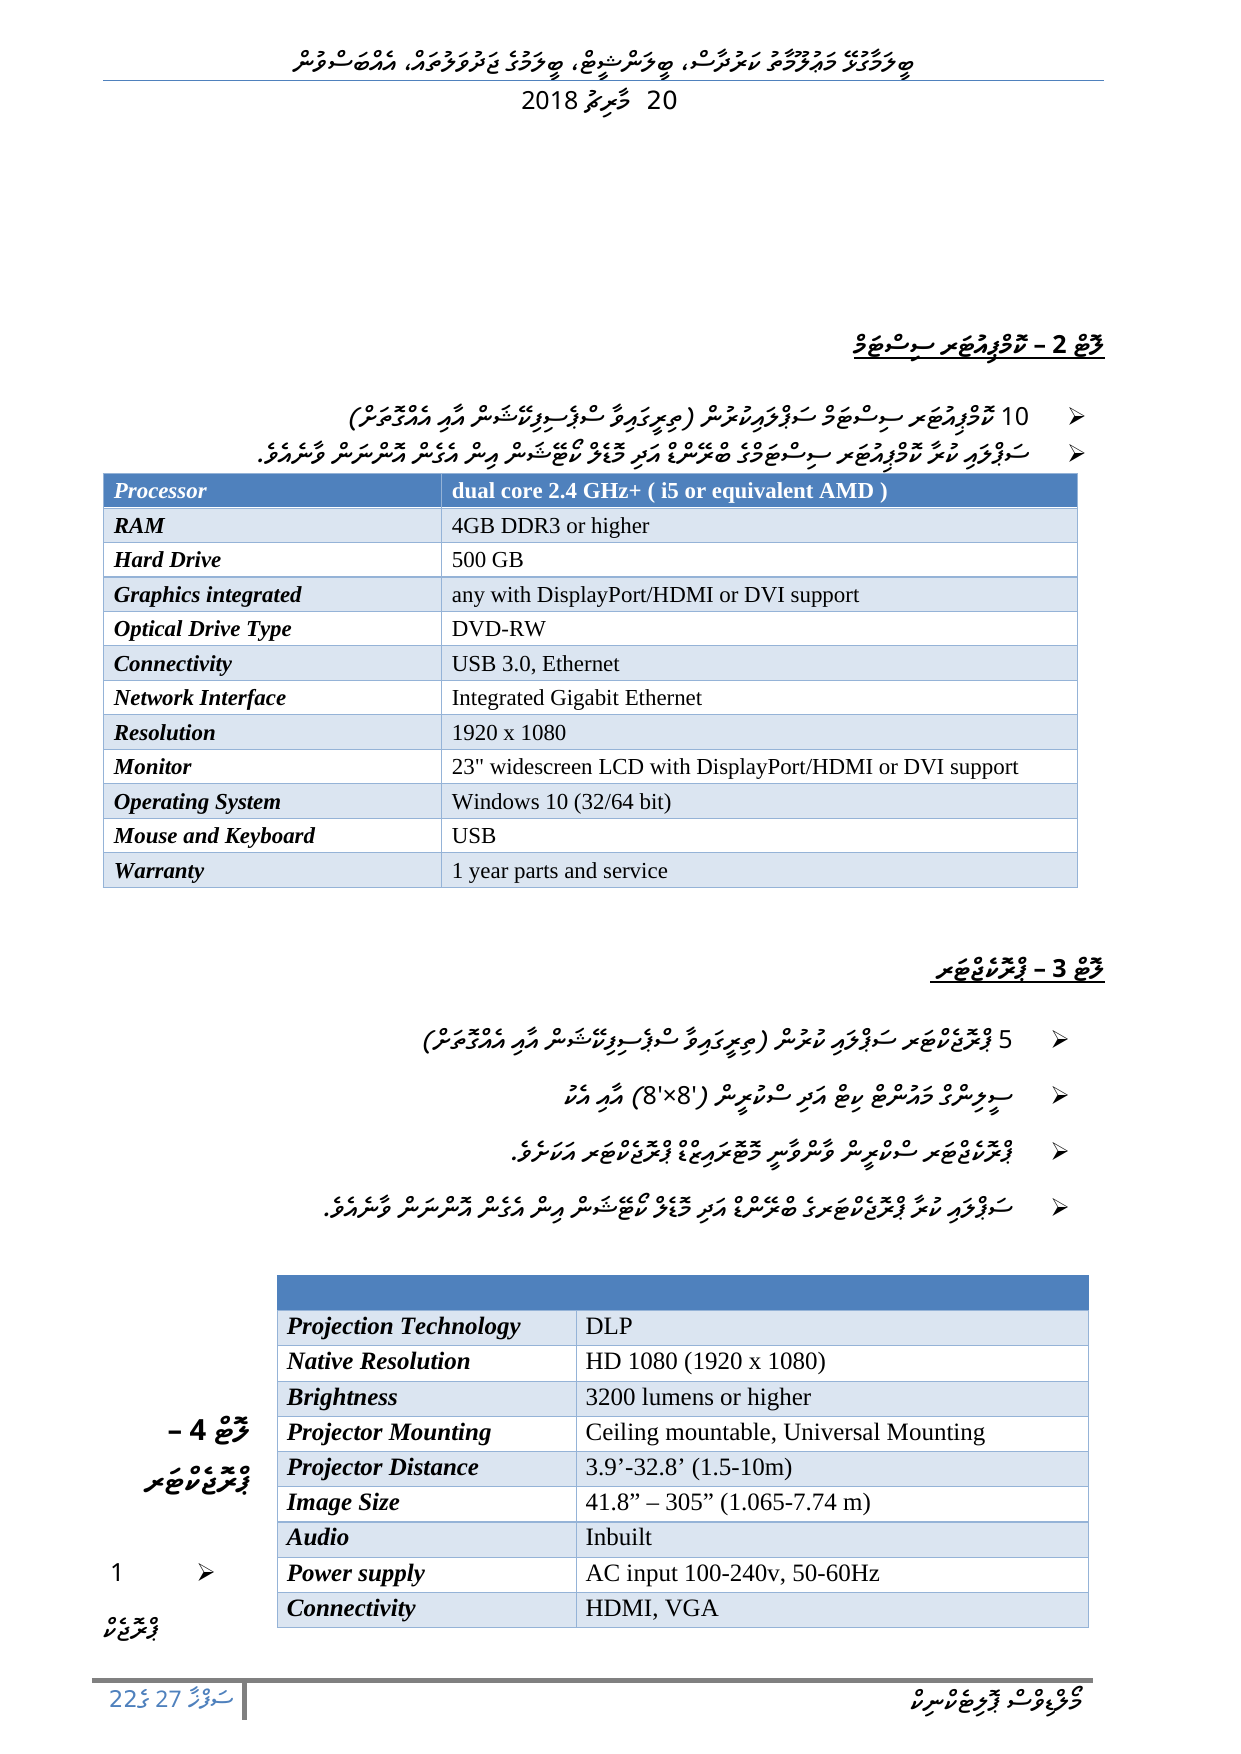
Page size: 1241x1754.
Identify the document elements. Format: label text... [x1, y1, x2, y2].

table_cell Mouse and Keyboard [104, 819, 441, 852]
table_cell Monitor [104, 750, 441, 783]
table_cell Brightness [278, 1382, 576, 1416]
table_cell DLP [577, 1311, 1088, 1345]
table_cell Operating System [104, 784, 441, 818]
table_cell Hard Drive [104, 543, 441, 576]
table_cell Native Resolution [278, 1346, 576, 1381]
table_cell Resolution [104, 715, 441, 749]
table_cell Projection Technology [278, 1311, 576, 1345]
table_cell Connectivity [278, 1593, 576, 1627]
table_cell USB 3.0, Ethernet [442, 646, 1077, 680]
table_cell 500 GB [442, 543, 1077, 576]
text ލޮޓް 2 – ކޮމްޕިއުޓަރ ސިސްޓަމް [103, 327, 1104, 364]
table_cell Optical Drive Type [104, 612, 441, 645]
table_cell USB [442, 819, 1077, 852]
table_cell Power supply [278, 1558, 576, 1592]
table_cell 1920 x 1080 [442, 715, 1077, 749]
table_cell HDMI, VGA [577, 1593, 1088, 1627]
table_cell 23" widescreen LCD with DisplayPort/HDMI or DVI support [442, 750, 1077, 783]
table_cell Projector Mounting [278, 1417, 576, 1451]
list ސީލިންގް މައުންޓް ކިޓް އަދި ސްކުރީން ('8×'8) އާއި އެކު [103, 1078, 1050, 1115]
table_header [577, 1276, 1088, 1310]
table_cell DVD-RW [442, 612, 1077, 645]
table_cell Ceiling mountable, Universal Mounting [577, 1417, 1088, 1451]
table_cell AC input 100-240v, 50-60Hz [577, 1558, 1088, 1592]
table_cell Integrated Gigabit Ethernet [442, 681, 1077, 714]
table_cell Warranty [104, 853, 441, 887]
table_cell Image Size [278, 1487, 576, 1521]
table_cell 41.8” – 305” (1.065-7.74 m) [577, 1487, 1088, 1521]
text ލޮޓް 3 – ޕްރޮކެޖްޓަރ [103, 951, 1104, 988]
table_cell 3200 lumens or higher [577, 1382, 1088, 1416]
table_cell HD 1080 (1920 x 1080) [577, 1346, 1088, 1381]
table_cell Inbuilt [577, 1523, 1088, 1557]
table_cell Windows 10 (32/64 bit) [442, 784, 1077, 818]
table_cell any with DisplayPort/HDMI or DVI support [442, 578, 1077, 611]
table_cell Connectivity [104, 646, 441, 680]
table_cell 4GB DDR3 or higher [442, 509, 1077, 542]
table_cell Graphics integrated [104, 578, 441, 611]
list 10 ކޮމްޕިއުޓަރ ސިސްޓަމް ސަޕްލައިކުރުން (ތިރީގައިވާ ސްޕެސިފިކޭޝަން އާއި އެއްގޮތަށް) [103, 398, 1067, 436]
list ސަޕްލައި ކުރާ ޕްރޮޖެކްޓަރގެ ބްރޭންޑް އަދި މޮޑެލް ކޯޓޭޝަން އިން އެގެން އޮންނަން ވާނެއެވެ. [103, 1190, 1050, 1227]
table_cell 3.9’-32.8’ (1.5-10m) [577, 1452, 1088, 1486]
table_header dual core 2.4 GHz+ ( i5 or equivalent AMD ) [442, 474, 1077, 507]
list ޕްރޮކެޖްޓަރ ސްކްރީން ވާންވާނީ މޮޓޮރައިޒްޑް ޕްރޮޖެކްޓަރ އަކަށެވެ. [103, 1134, 1050, 1171]
table_cell RAM [104, 509, 441, 542]
table_cell Network Interface [104, 681, 441, 714]
table_cell Projector Distance [278, 1452, 576, 1486]
list ސަޕްލައި ކުރާ ކޮމްޕިއުޓަރ ސިސްޓަމްގެ ބްރޭންޑް އަދި މޮޑެލް ކޯޓޭޝަން އިން އެގެން އޮންނަން ވާނެއެވެ. [103, 436, 1067, 473]
list 5 ޕްރޮޖެކްޓަރ ސަޕްލައި ކުރުން (ތިރީގައިވާ ސްޕެސިފިކޭޝަން އާއި އެއްގޮތަށް) [103, 1022, 1050, 1059]
table_header [278, 1276, 576, 1310]
table_cell 1 year parts and service [442, 853, 1077, 887]
table_cell Audio [278, 1523, 576, 1557]
table_header Processor [104, 474, 441, 507]
